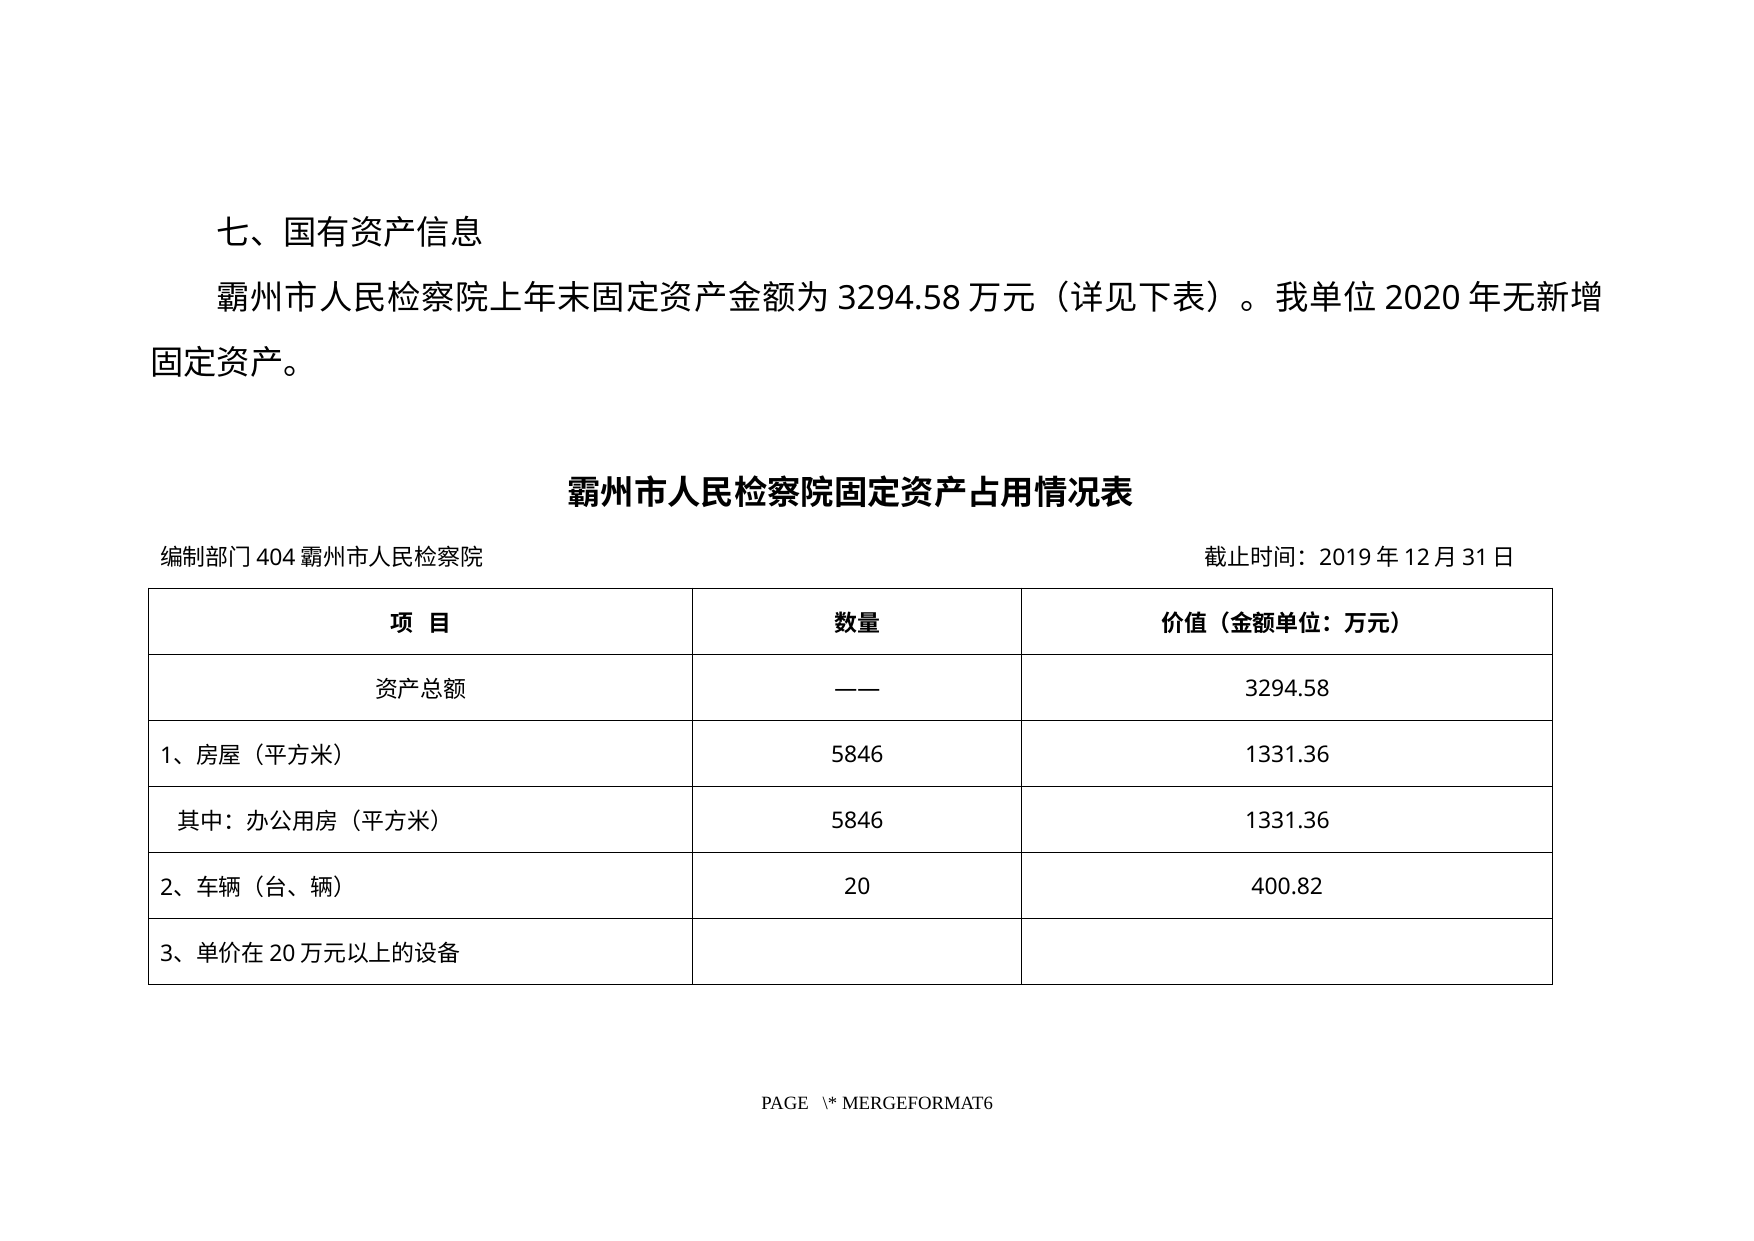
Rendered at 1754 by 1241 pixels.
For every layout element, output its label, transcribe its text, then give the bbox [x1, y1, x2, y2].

table_cell 1、房屋（平方米） [149, 721, 692, 786]
table_cell 1331.36 [1022, 721, 1552, 786]
table_cell 其中：办公用房（平方米） [149, 787, 692, 852]
table_cell 400.82 [1022, 853, 1552, 918]
table_cell 价值（金额单位：万元） [1022, 589, 1552, 654]
text 七、国有资产信息 [150, 198, 1604, 263]
text 霸州市人民检察院上年末固定资产金额为3294.58万元（详见下表）。我单位2020年无新增固定资产。 [150, 263, 1604, 393]
table_cell 2、车辆（台、辆） [149, 853, 692, 918]
table_cell 截止时间：2019年12月31日 [1021, 523, 1553, 588]
table_cell 项 目 [149, 589, 692, 654]
table_cell [1022, 919, 1552, 984]
table_cell 3、单价在20万元以上的设备 [149, 919, 692, 984]
table_cell 资产总额 [149, 655, 692, 720]
table_cell 编制部门404霸州市人民检察院 [149, 523, 1021, 588]
table_cell —— [693, 655, 1021, 720]
table_cell 20 [693, 853, 1021, 918]
table_cell 3294.58 [1022, 655, 1552, 720]
table_cell 5846 [693, 721, 1021, 786]
table_cell [693, 919, 1021, 984]
table_cell 5846 [693, 787, 1021, 852]
table_header 霸州市人民检察院固定资产占用情况表 [149, 393, 1553, 523]
table_cell 数量 [693, 589, 1021, 654]
table_cell 1331.36 [1022, 787, 1552, 852]
